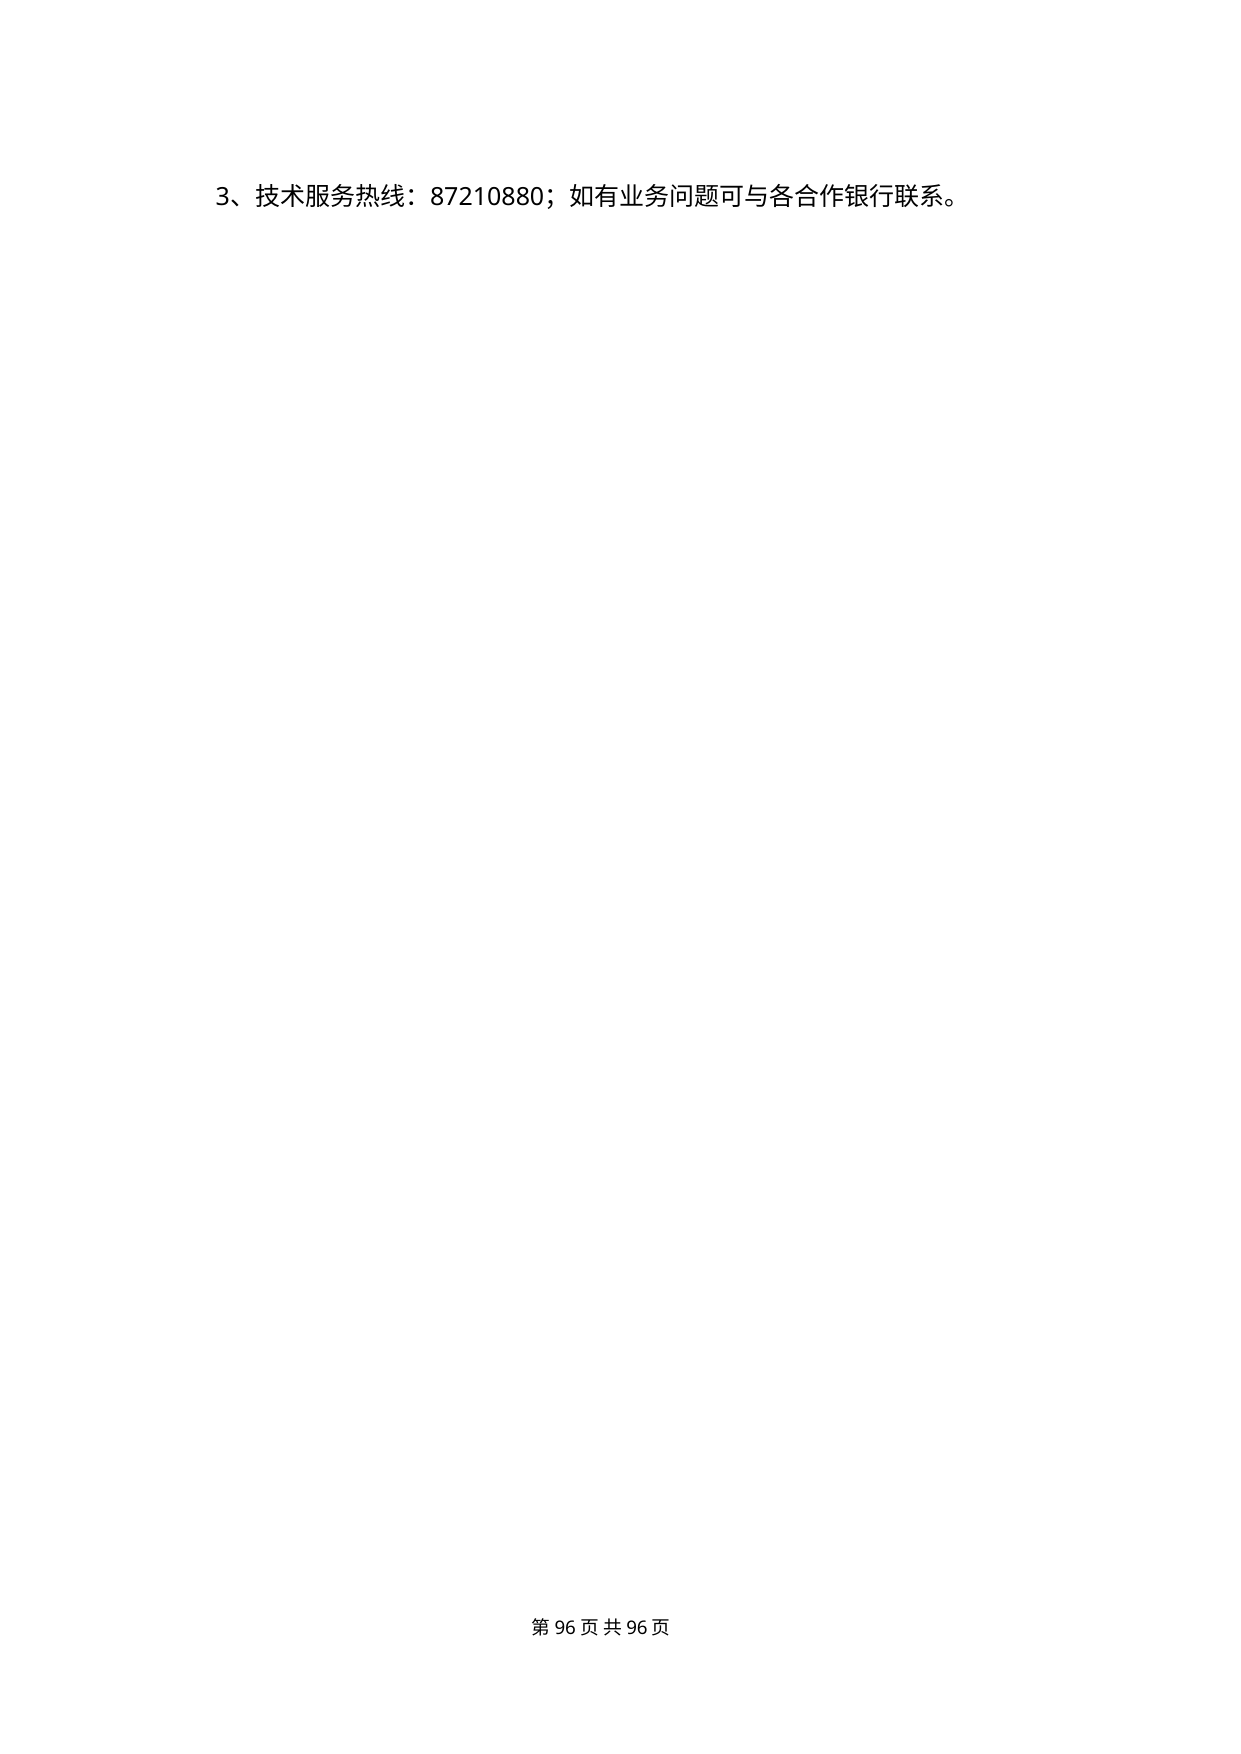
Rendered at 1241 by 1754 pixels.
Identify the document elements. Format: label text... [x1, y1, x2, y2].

text 3、技术服务热线：87210880；如有业务问题可与各合作银行联系。 [165, 162, 1092, 227]
